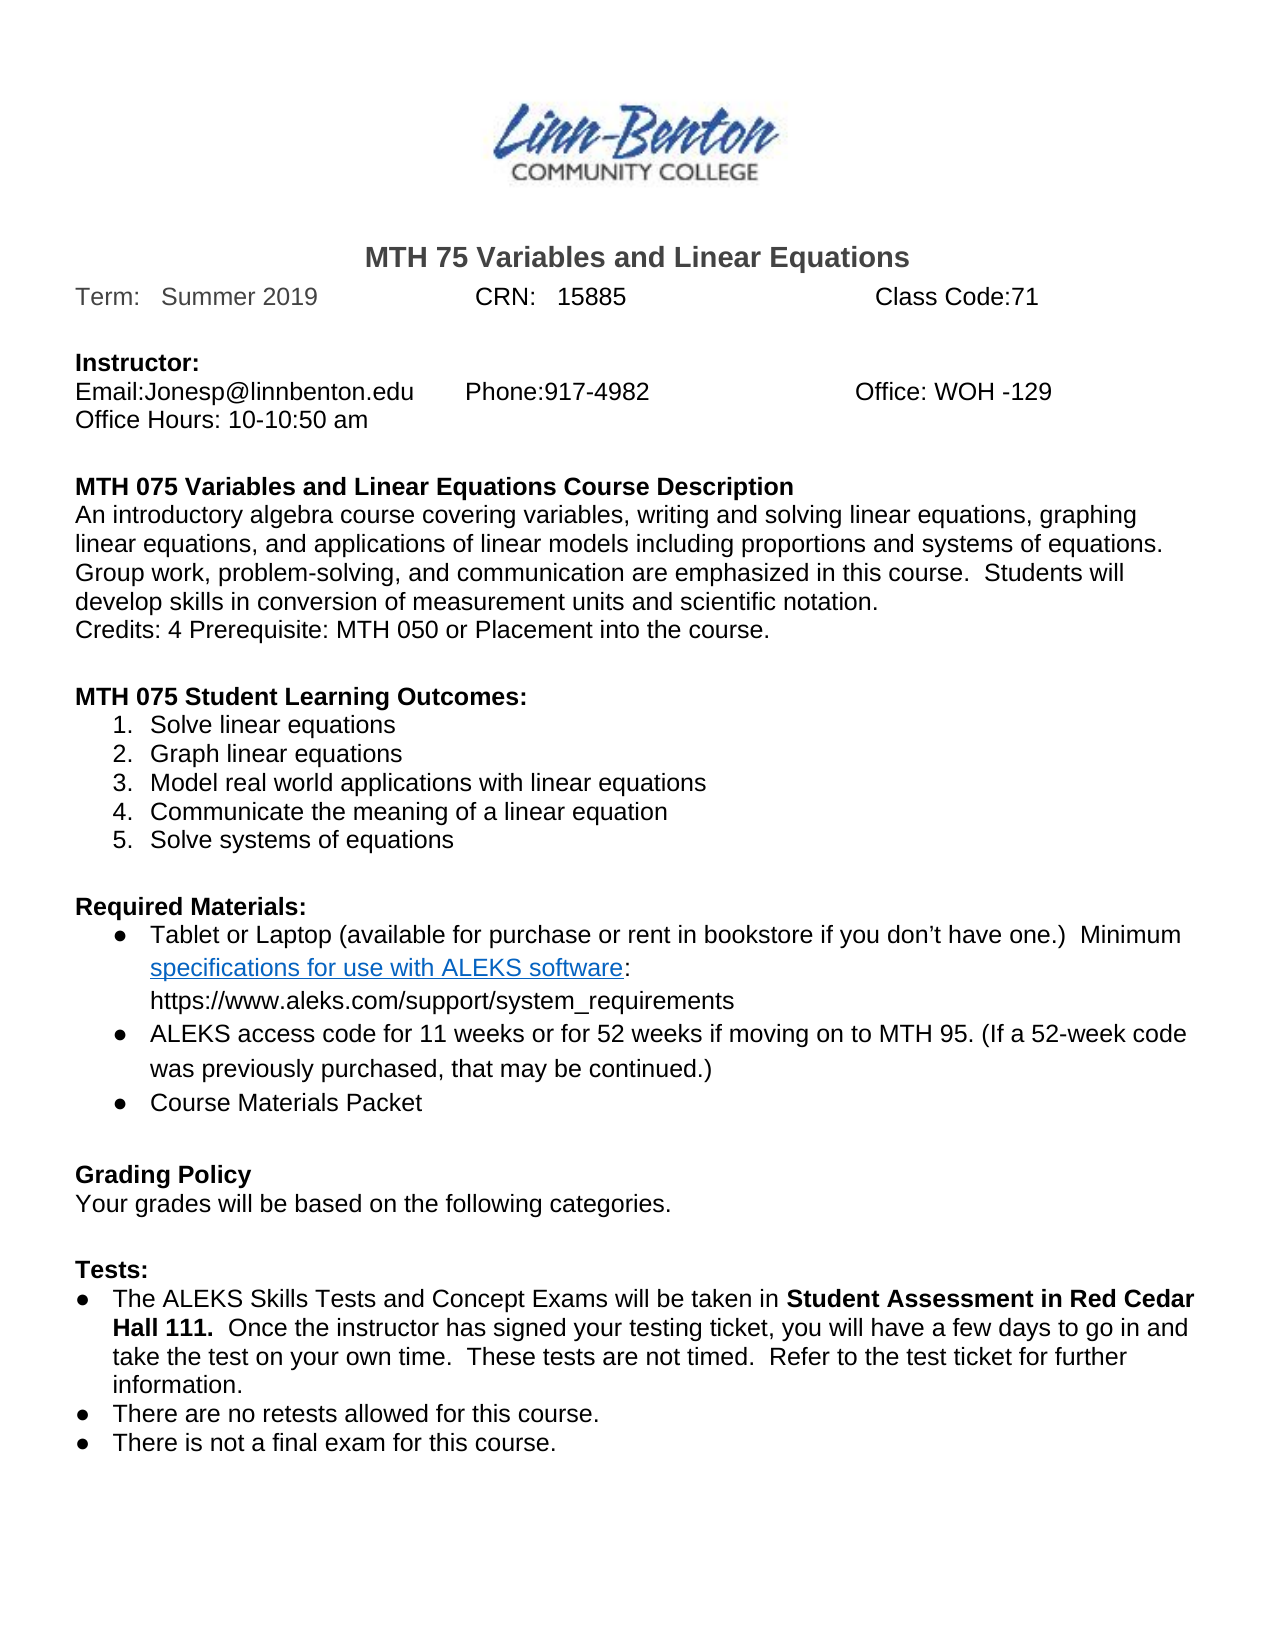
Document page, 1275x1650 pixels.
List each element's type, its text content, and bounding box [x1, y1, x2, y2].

text Credits: 4 Prerequisite: MTH 050 or Placement into the course. [75, 615, 1200, 644]
list Solve linear equations [112, 710, 1200, 739]
text Your grades will be based on the following categories. [75, 1189, 1200, 1218]
subtitle Grading Policy [75, 1160, 1200, 1189]
subtitle Required Materials: [75, 891, 1200, 920]
text An introductory algebra course covering variables, writing and solving linear equations, graphing linear equations, and applications of linear models including proportions and systems of equations. Group work, problem-solving, and communication are emphasized in this course. Students will develop skills in conversion of measurement units and scientific notation. [75, 500, 1200, 615]
list Course Materials Packet [112, 1088, 1200, 1117]
text Phone:917-4982 [465, 376, 810, 405]
text Office Hours: 10-10:50 am [75, 405, 1200, 434]
list Model real world applications with linear equations [112, 768, 1200, 796]
list Graph linear equations [112, 739, 1200, 768]
picture [480, 75, 795, 207]
subtitle MTH 075 Student Learning Outcomes: [75, 681, 1200, 710]
list Tablet or Laptop (available for purchase or rent in bookstore if you don’t have one.) Minimum specifications for use with ALEKS software: https://www.aleks.com/support/system_requirements [112, 920, 1200, 1015]
subtitle MTH 75 Variables and Linear Equations [75, 239, 1200, 273]
subtitle Instructor: [75, 348, 1200, 376]
list Solve systems of equations [112, 825, 1200, 854]
list ALEKS access code for 11 weeks or for 52 weeks if moving on to MTH 95. (If a 52-week code was previously purchased, that may be continued.) [112, 1019, 1200, 1082]
list There are no retests allowed for this course. [75, 1399, 1200, 1428]
text Email:Jonesp@linnbenton.edu [75, 376, 420, 405]
text Office: WOH -129 [855, 376, 1200, 405]
subtitle Term: Summer 2019CRN: 15885Class Code:71 [75, 281, 400, 310]
list Communicate the meaning of a linear equation [112, 796, 1200, 825]
subtitle Tests: [75, 1255, 1200, 1284]
list The ALEKS Skills Tests and Concept Exams will be taken in Student Assessment in Red Cedar Hall 111. Once the instructor has signed your testing ticket, you will have a few days to go in and take the test on your own time. These tests are not timed. Refer to the test ticket for further information. [75, 1284, 1200, 1399]
list There is not a final exam for this course. [75, 1428, 1200, 1456]
subtitle MTH 075 Variables and Linear Equations Course Description [75, 471, 1200, 500]
